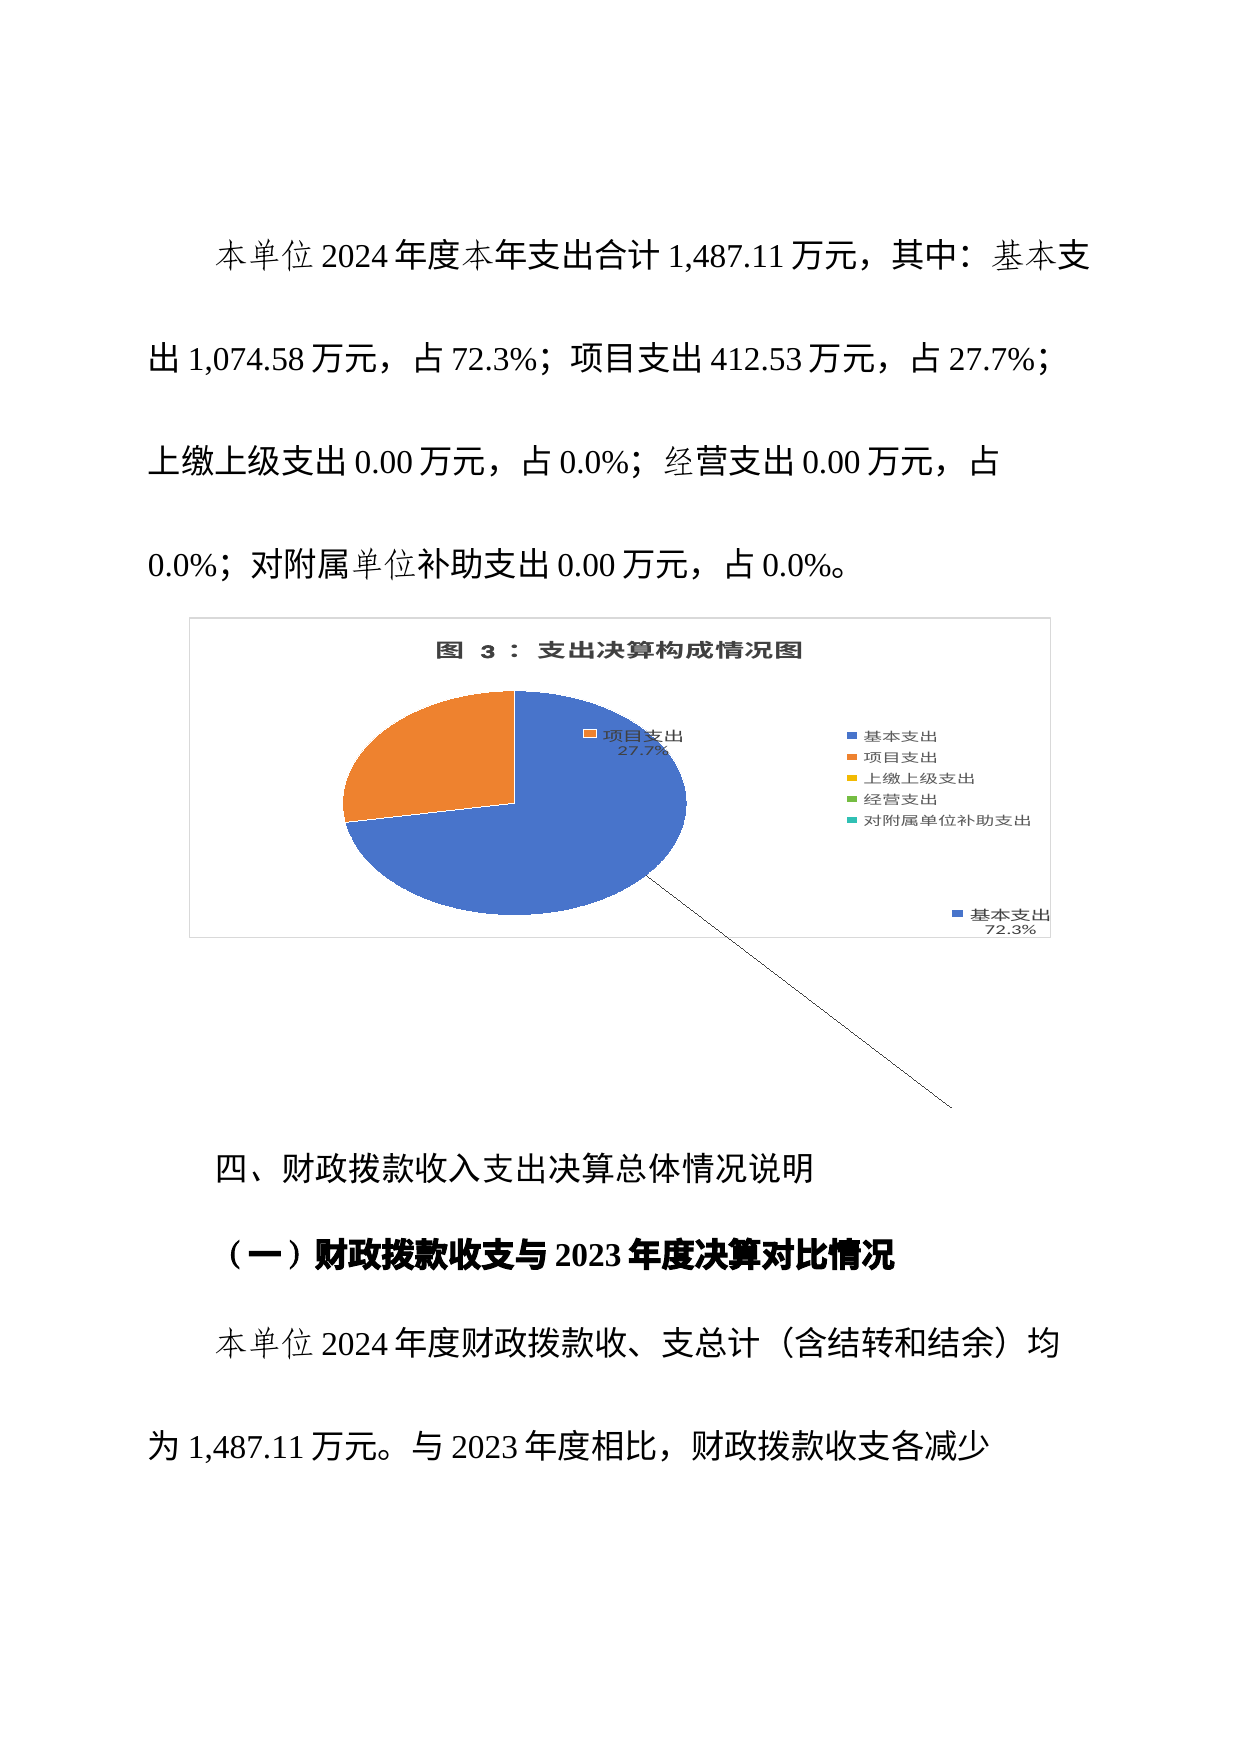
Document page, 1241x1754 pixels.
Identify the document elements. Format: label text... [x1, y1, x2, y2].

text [148, 1308, 1093, 1479]
text 本单位2024年度本年支出合计1,487.11万元，其中：基本支出1,074.58万元，占72.3%；项目支出412.53万元，占27.7%；上缴上级支出0.00万元，占0.0%；经营支出0.00万元，占0.0%；对附属单位补助支出0.00万元，占0.0%。 [148, 221, 1093, 597]
text 四、财政拨款收入支出决算总体情况说明 [148, 1132, 1093, 1200]
text （一）财政拨款收支与2023年度决算对比情况 [148, 1219, 1093, 1288]
